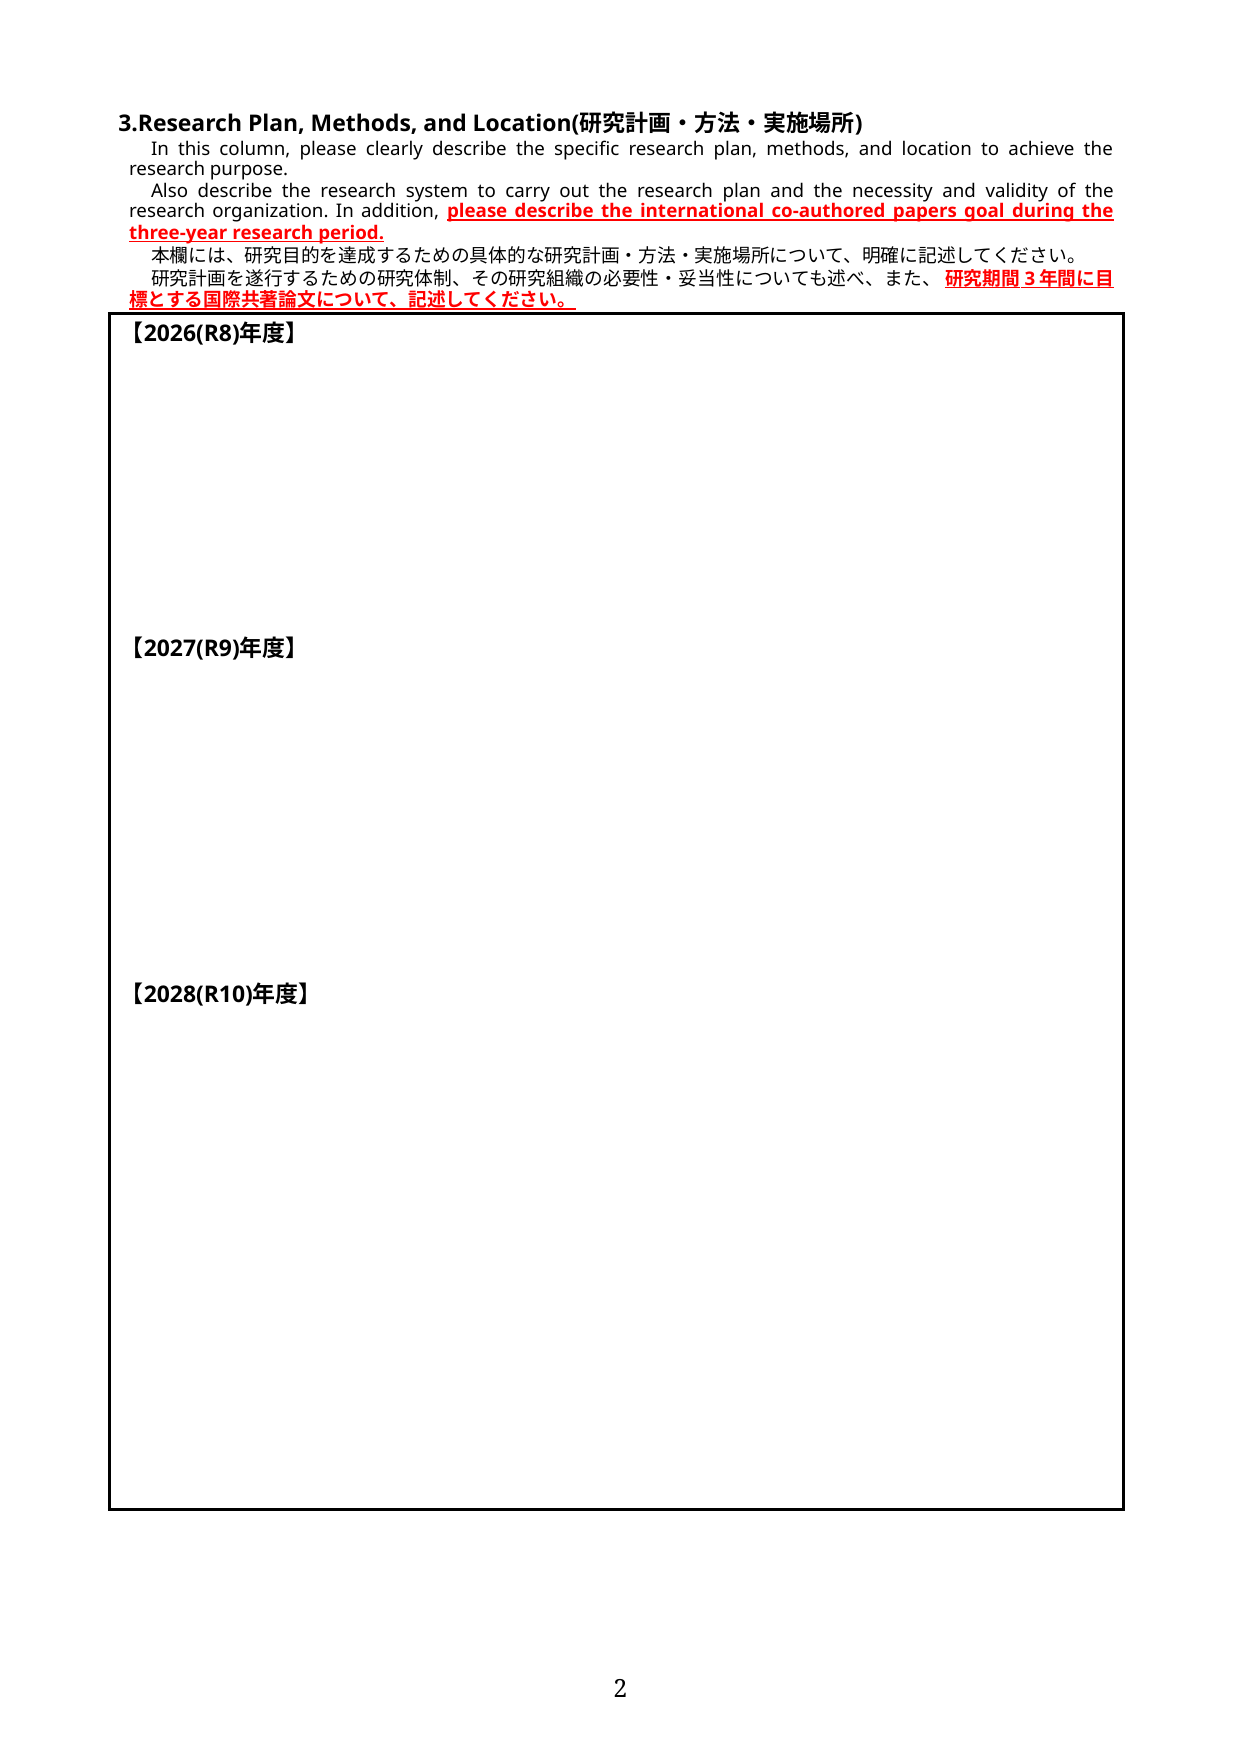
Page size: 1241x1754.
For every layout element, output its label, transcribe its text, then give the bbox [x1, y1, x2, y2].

table_header 【2026(R8)年度】 【2027(R9)年度】 【2028(R10)年度】 [111, 315, 1122, 1508]
text Also describe the research system to carry out the research plan and the necessity and validity of the research organization. In addition, please describe the international co-authored papers goal during the three-year research period. [129, 181, 1114, 244]
text In this column, please clearly describe the specific research plan, methods, and location to achieve the research purpose. [129, 138, 1114, 181]
text 本欄には、研究目的を達成するための具体的な研究計画・方法・実施場所について、明確に記述してください。 [129, 244, 1114, 267]
text 3.Research Plan, Methods, and Location(研究計画・方法・実施場所) [118, 105, 1122, 138]
text 研究計画を遂行するための研究体制、その研究組織の必要性・妥当性についても述べ、また、研究期間3年間に目標とする国際共著論文について、記述してください。 [129, 267, 1114, 312]
